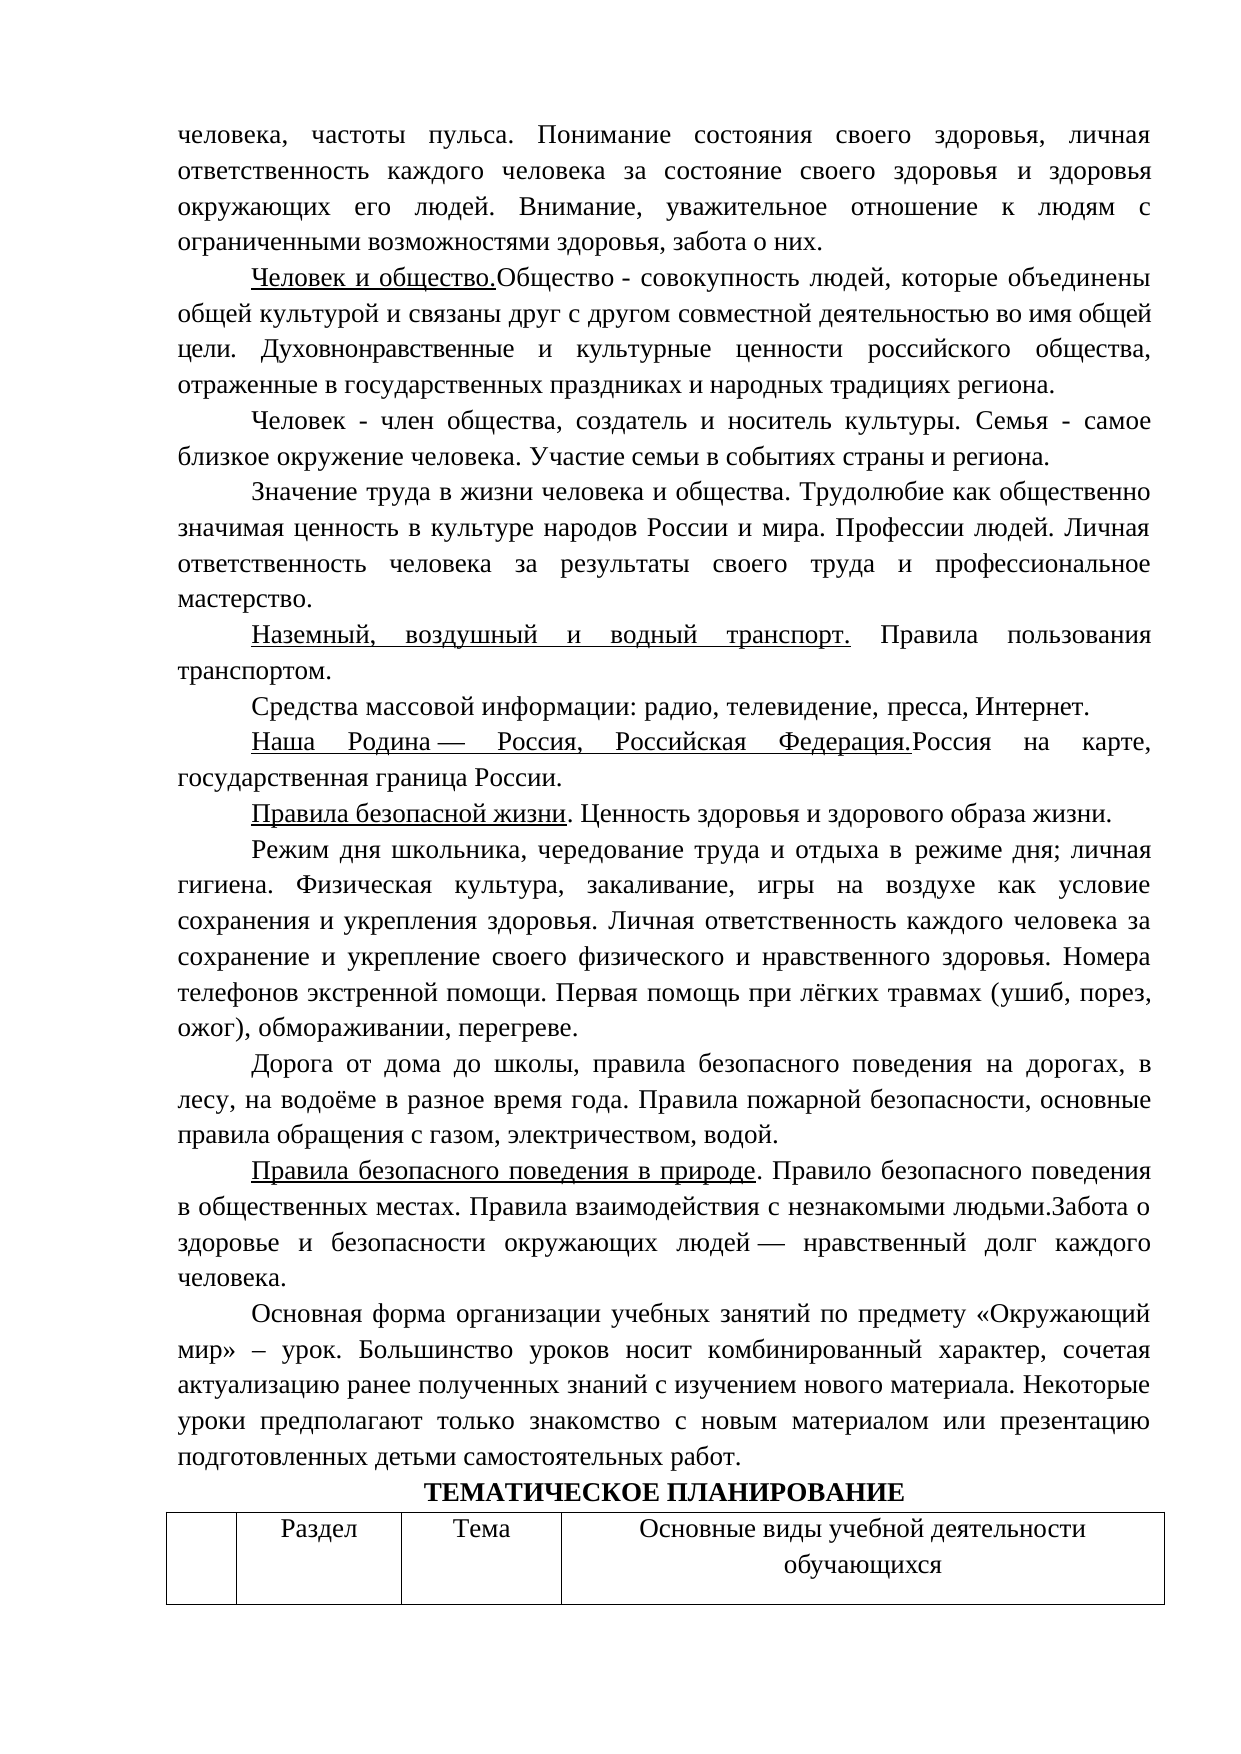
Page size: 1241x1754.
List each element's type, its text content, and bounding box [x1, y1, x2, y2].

text Основная форма организации учебных занятий по предмету «Окружающий мир» – урок. Большинство уроков носит комбинированный характер, сочетая актуализацию ранее полученных знаний с изучением нового материала. Некоторые уроки предполагают только знакомство с новым материалом или презентацию подготовленных детьми самостоятельных работ. [177, 1297, 1152, 1471]
text Правила безопасной жизни. Ценность здоровья и здорового образа жизни. [177, 797, 1152, 828]
table_header [167, 1513, 236, 1604]
text Правила безопасного поведения в природе. Правило безопасного поведения в общественных местах. Правила взаимодействия с незнакомыми людьми.Забота о здоровье и безопасности окружающих людей — нравственный долг каждого человека. [177, 1154, 1152, 1293]
text Наземный, воздушный и водный транспорт. Правила пользования транспортом. [177, 618, 1152, 685]
table_header Основные виды учебной деятельности обучающихся [562, 1513, 1164, 1604]
text Человек - член общества, создатель и носитель культуры. Семья - самое близкое окружение человека. Участие семьи в событиях страны и региона. [177, 404, 1152, 471]
text Наша Родина — Россия, Российская Федерация.Россия на карте, государственная граница России. [177, 726, 1152, 792]
text Человек и общество.Общество - совокупность людей, которые объединены общей культурой и связаны друг с другом совместной деятельностью во имя общей цели. Духовно­нравственные и культурные ценности российского общества, отраженные в государственных праздниках и народных традициях региона. [177, 261, 1152, 399]
table_header Раздел [237, 1513, 401, 1604]
table_header Тема [402, 1513, 561, 1604]
text Режим дня школьника, чередование труда и отдыха в режиме дня; личная гигиена. Физическая культура, закаливание, игры на воздухе как условие сохранения и укрепления здоровья. Личная ответственность каждого человека за сохранение и укрепление своего физического и нравственного здоровья. Номера телефонов экстренной помощи. Первая помощь при лёгких травмах (ушиб, порез, ожог), обмораживании, перегреве. [177, 833, 1152, 1042]
text Средства массовой информации: радио, телевидение, пресса, Интернет. [177, 690, 1152, 721]
text ТЕМАТИЧЕСКОЕ ПЛАНИРОВАНИЕ [177, 1476, 1152, 1507]
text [177, 118, 1152, 256]
text Дорога от дома до школы, правила безопасного поведения на дорогах, в лесу, на водоёме в разное время года. Правила пожарной безопасности, основные правила обращения с газом, электричеством, водой. [177, 1047, 1152, 1150]
text Значение труда в жизни человека и общества. Трудолюбие как общественно значимая ценность в культуре народов России и мира. Профессии людей. Личная ответственность человека за результаты своего труда и профессиональное мастерство. [177, 475, 1152, 614]
